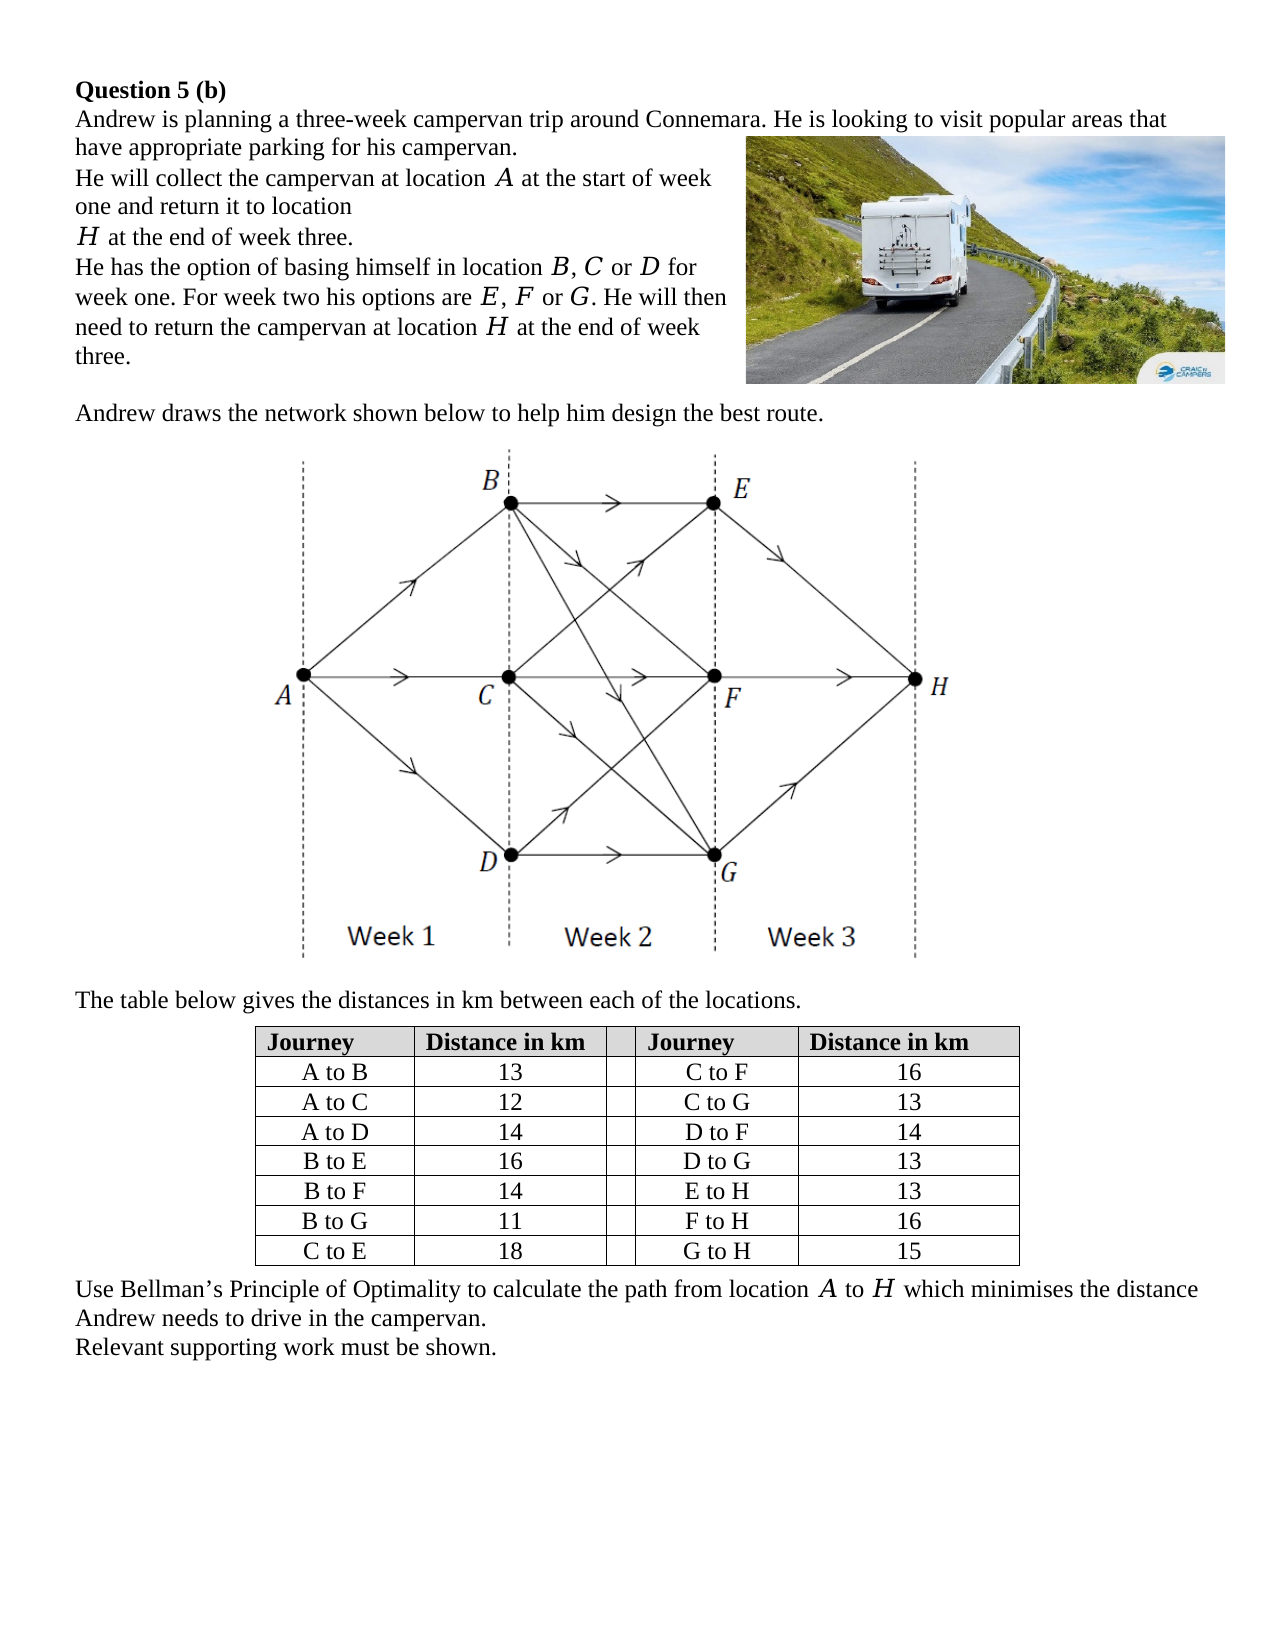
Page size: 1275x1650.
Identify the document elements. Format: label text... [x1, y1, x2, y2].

table_cell E to H [636, 1176, 798, 1205]
text Andrew draws the network shown below to help him design the best route. [75, 398, 1200, 427]
table_header Distance in km [799, 1027, 1019, 1056]
table_cell [607, 1206, 635, 1235]
table_cell C to E [256, 1236, 414, 1264]
table_cell 14 [799, 1117, 1019, 1145]
table_header Journey [256, 1027, 414, 1056]
table_cell [607, 1176, 635, 1205]
table_cell [607, 1087, 635, 1116]
table_cell 16 [799, 1057, 1019, 1086]
text 𝐻 at the end of week three. [75, 220, 745, 250]
text He has the option of basing himself in location 𝐵, 𝐶 or 𝐷 for week one. For week two his options are 𝐸, 𝐹 or 𝐺. He will then need to return the campervan at location 𝐻 at the end of week three. [75, 250, 745, 370]
text Andrew is planning a three-week campervan trip around Connemara. He is looking to visit popular areas that have appropriate parking for his campervan. [75, 104, 1200, 161]
table_cell [607, 1146, 635, 1175]
table_cell F to H [636, 1206, 798, 1235]
table_cell A to D [256, 1117, 414, 1145]
table_header Journey [636, 1027, 798, 1056]
table_cell 12 [415, 1087, 606, 1116]
table_cell 18 [415, 1236, 606, 1264]
table_cell [607, 1057, 635, 1086]
table_cell 13 [799, 1176, 1019, 1205]
text Question 5 (b) [75, 75, 1200, 104]
table_cell 13 [799, 1087, 1019, 1116]
table_cell A to B [256, 1057, 414, 1086]
table_cell 16 [799, 1206, 1019, 1235]
table_cell 16 [415, 1146, 606, 1175]
table_cell C to G [636, 1087, 798, 1116]
text The table below gives the distances in km between each of the locations. [75, 986, 1200, 1014]
table_cell G to H [636, 1236, 798, 1264]
table_header [607, 1027, 635, 1056]
picture [265, 447, 958, 963]
table_cell B to G [256, 1206, 414, 1235]
table_cell A to C [256, 1087, 414, 1116]
table_cell 14 [415, 1176, 606, 1205]
table_cell B to E [256, 1146, 414, 1175]
table_cell 11 [415, 1206, 606, 1235]
table_cell 15 [799, 1236, 1019, 1264]
table_cell 13 [799, 1146, 1019, 1175]
table_cell D to G [636, 1146, 798, 1175]
text He will collect the campervan at location 𝐴 at the start of week one and return it to location [75, 161, 745, 220]
table_cell D to F [636, 1117, 798, 1145]
table_cell C to F [636, 1057, 798, 1086]
table_cell B to F [256, 1176, 414, 1205]
table_cell [607, 1236, 635, 1264]
text Use Bellman’s Principle of Optimality to calculate the path from location 𝐴 to 𝐻 which minimises the distance Andrew needs to drive in the campervan. [75, 1273, 1200, 1332]
table_cell [607, 1117, 635, 1145]
table_header Distance in km [415, 1027, 606, 1056]
table_cell 13 [415, 1057, 606, 1086]
table_cell 14 [415, 1117, 606, 1145]
text Relevant supporting work must be shown. [75, 1332, 1200, 1361]
